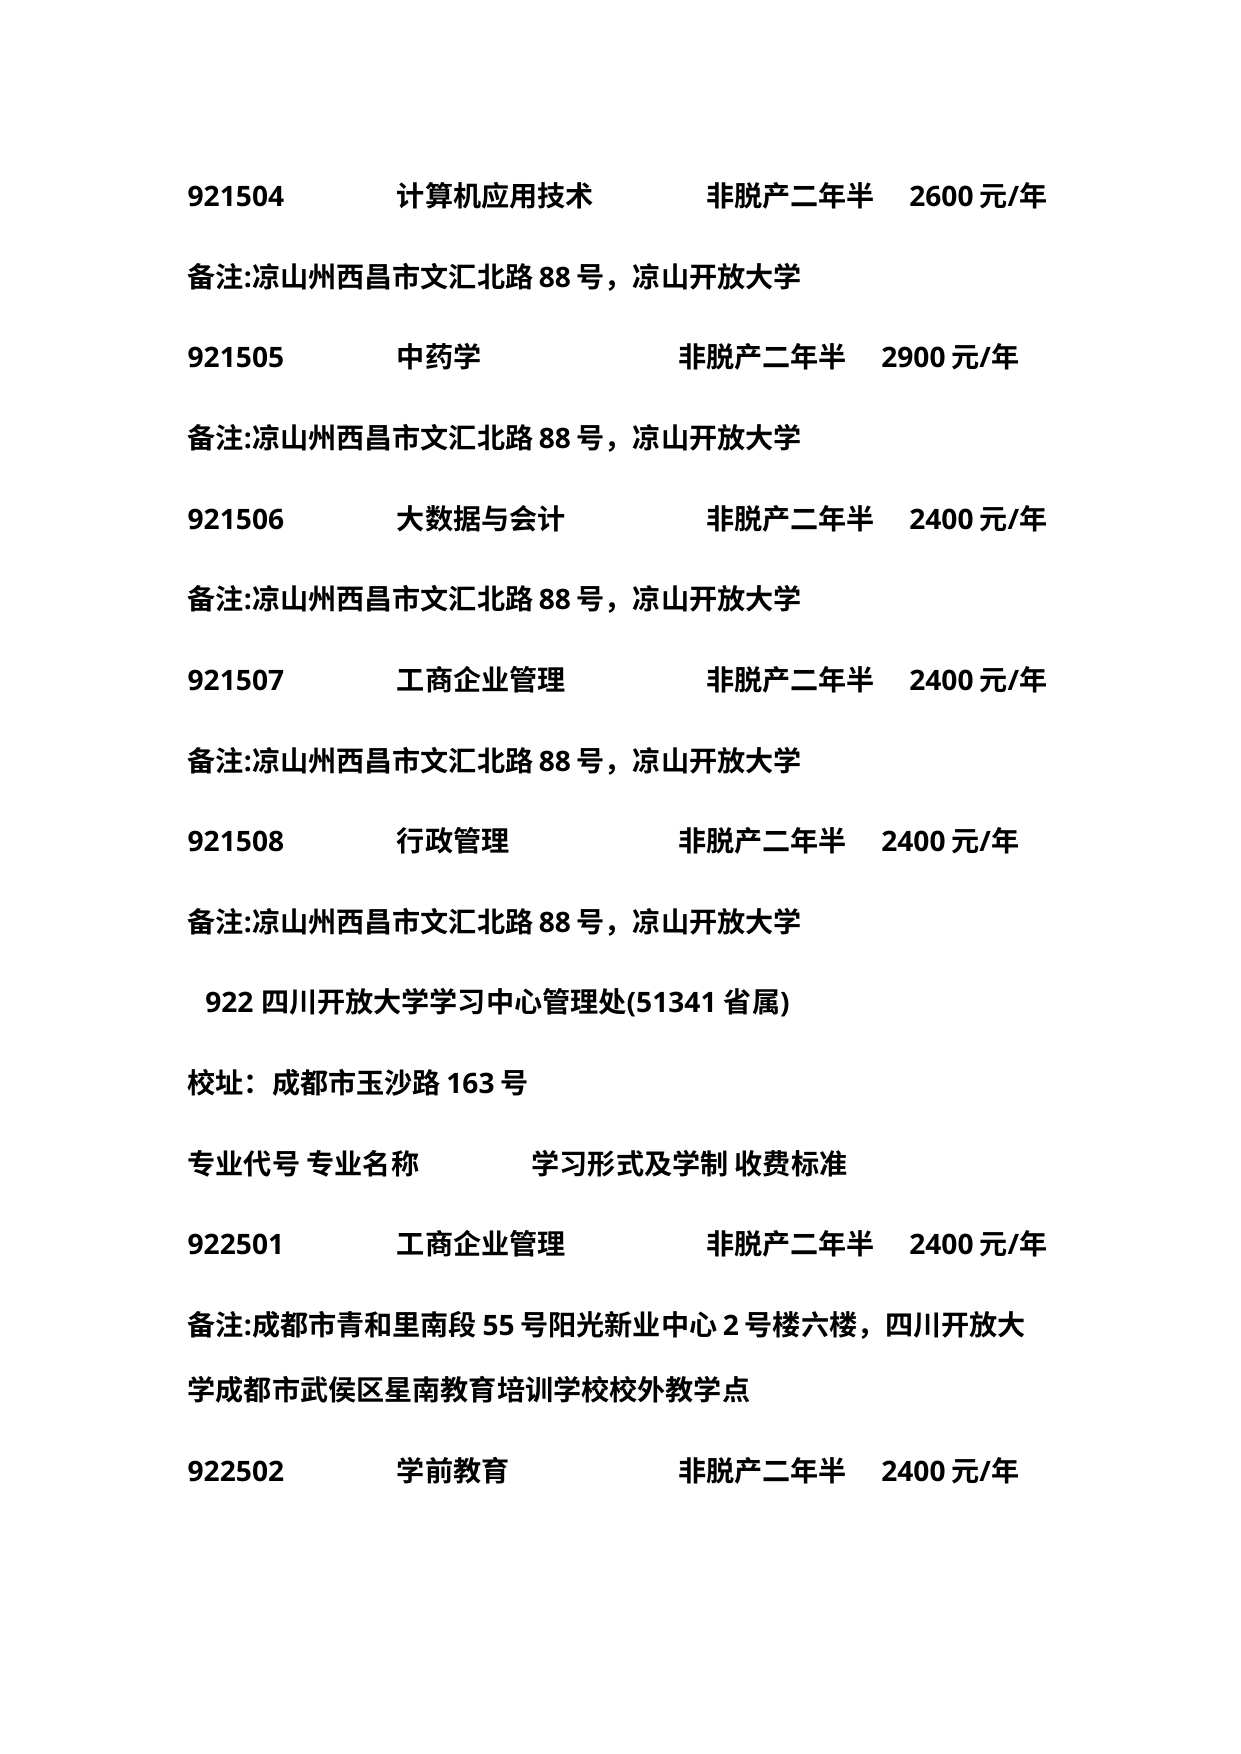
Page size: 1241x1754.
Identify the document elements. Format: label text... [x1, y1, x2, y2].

text 921507 工商企业管理 非脱产二年半 2400元/年 [187, 646, 1053, 711]
text 922502 学前教育 非脱产二年半 2400元/年 [187, 1436, 1053, 1501]
text 921505 中药学 非脱产二年半 2900元/年 [187, 323, 1053, 388]
text 备注:凉山州西昌市文汇北路88号，凉山开放大学 [187, 726, 1053, 791]
text 备注:凉山州西昌市文汇北路88号，凉山开放大学 [187, 243, 1053, 308]
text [187, 1291, 1053, 1421]
text 备注:凉山州西昌市文汇北路88号，凉山开放大学 [187, 565, 1053, 630]
text 备注:凉山州西昌市文汇北路88号，凉山开放大学 [187, 404, 1053, 469]
text 921506 大数据与会计 非脱产二年半 2400元/年 [187, 484, 1053, 549]
text 备注:凉山州西昌市文汇北路88号，凉山开放大学 [187, 888, 1053, 953]
text 921508 行政管理 非脱产二年半 2400元/年 [187, 807, 1053, 872]
text 专业代号 专业名称 学习形式及学制 收费标准 [187, 1129, 1053, 1194]
text 921504 计算机应用技术 非脱产二年半 2600元/年 [187, 162, 1053, 227]
text 922 四川开放大学学习中心管理处(51341 省属) [205, 968, 1053, 1033]
text 校址：成都市玉沙路163号 [187, 1049, 1053, 1114]
text 922501 工商企业管理 非脱产二年半 2400元/年 [187, 1210, 1053, 1275]
